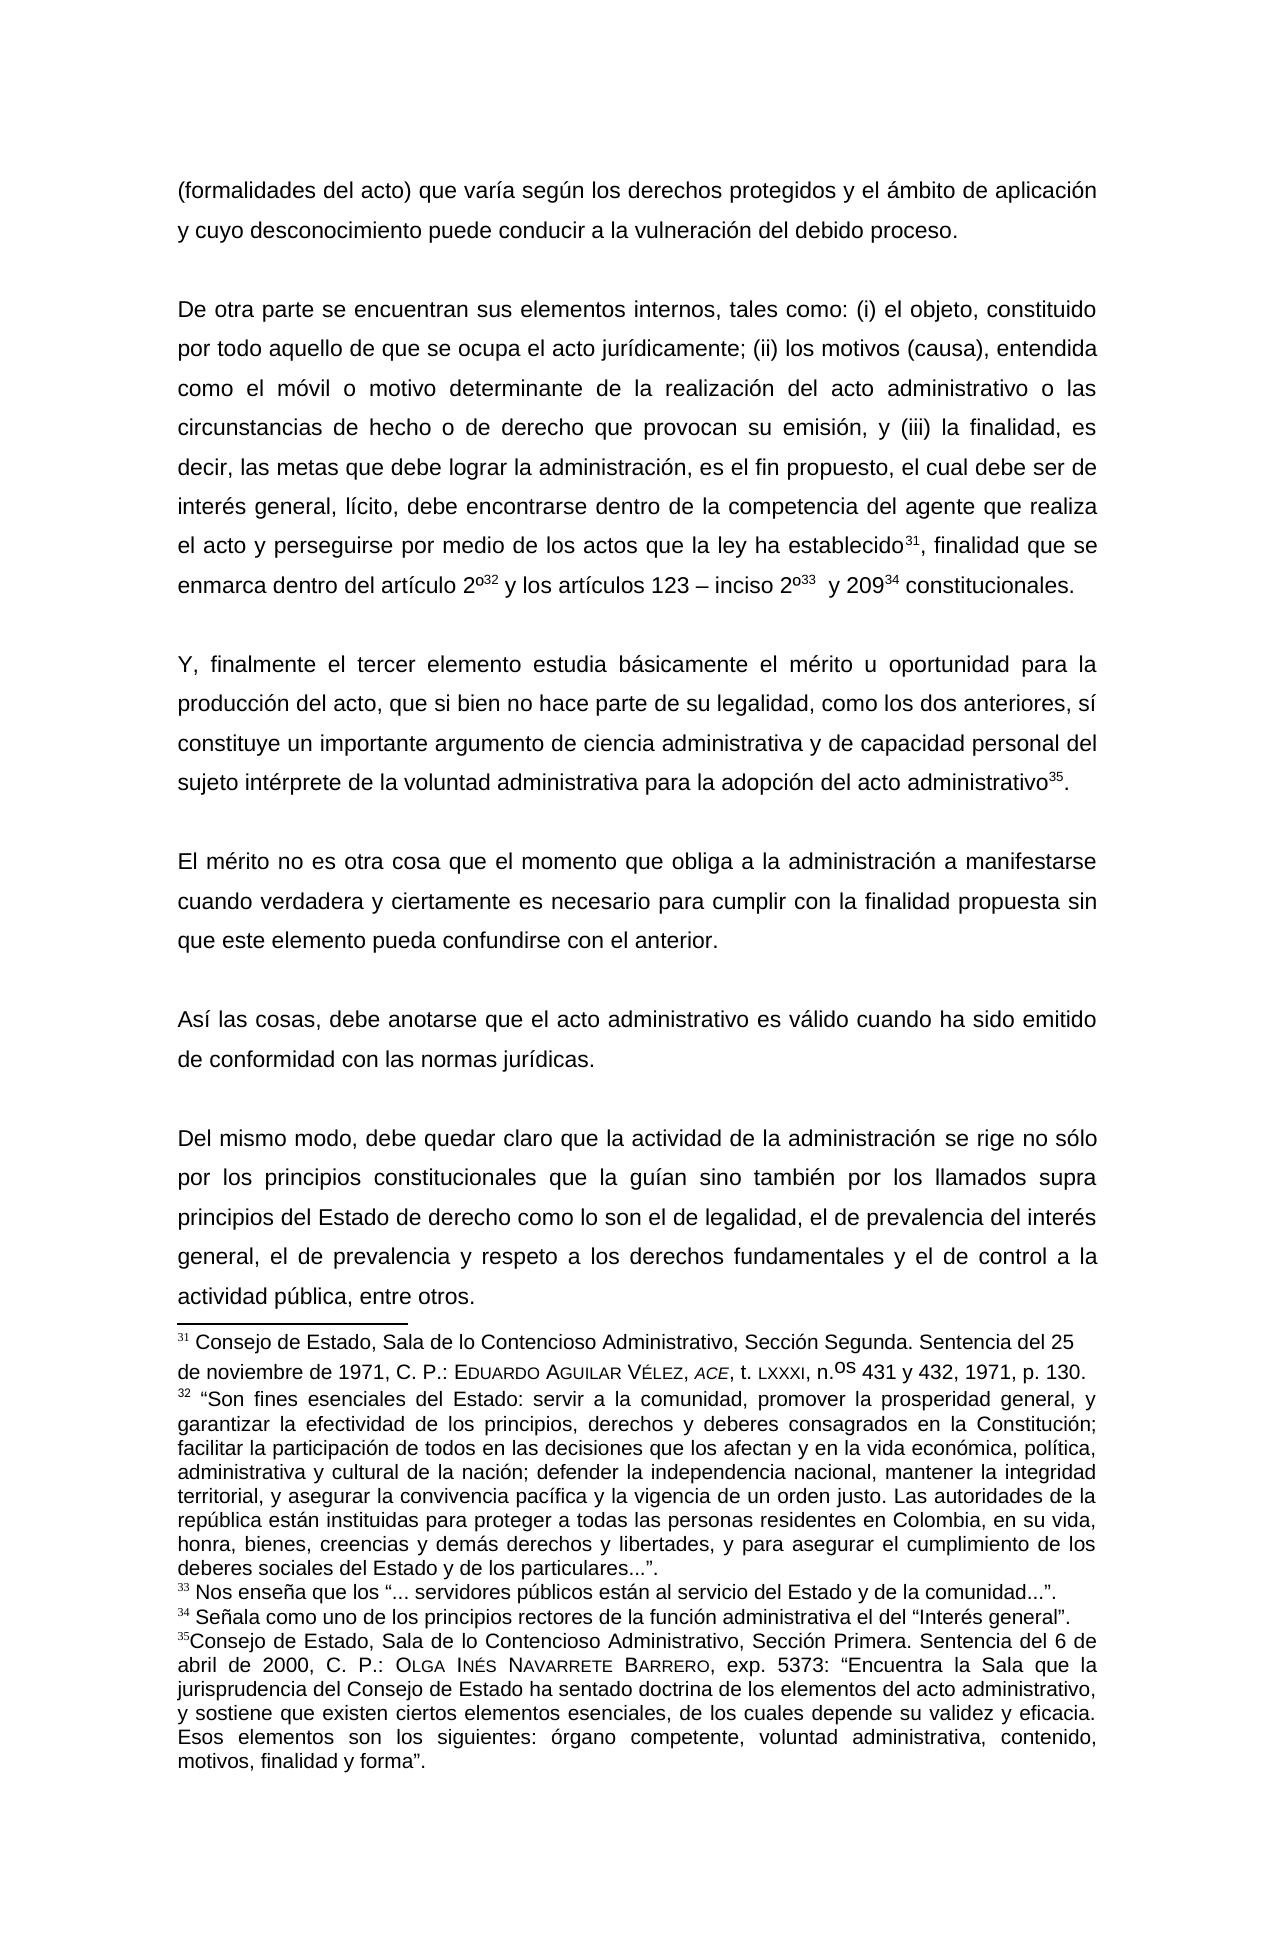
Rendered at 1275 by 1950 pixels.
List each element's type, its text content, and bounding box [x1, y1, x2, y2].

text De otra parte se encuentran sus elementos internos, tales como: (i) el objeto, constituido por todo aquello de que se ocupa el acto jurídicamente; (ii) los motivos (causa), entendida como el móvil o motivo determinante de la realización del acto administrativo o las circunstancias de hecho o de derecho que provocan su emisión, y (iii) la finalidad, es decir, las metas que debe lograr la administración, es el fin propuesto, el cual debe ser de interés general, lícito, debe encontrarse dentro de la competencia del agente que realiza el acto y perseguirse por medio de los actos que la ley ha establecido, finalidad que se enmarca dentro del artículo 2º y los artículos 123 – inciso 2º y 209 constitucionales. [177, 296, 1098, 598]
text Del mismo modo, debe quedar claro que la actividad de la administración se rige no sólo por los principios constitucionales que la guían sino también por los llamados supra principios del Estado de derecho como lo son el de legalidad, el de prevalencia del interés general, el de prevalencia y respeto a los derechos fundamentales y el de control a la actividad pública, entre otros. [177, 1125, 1098, 1309]
text El mérito no es otra cosa que el momento que obliga a la administración a manifestarse cuando verdadera y ciertamente es necesario para cumplir con la finalidad propuesta sin que este elemento pueda confundirse con el anterior. [177, 848, 1098, 954]
text Y, finalmente el tercer elemento estudia básicamente el mérito u oportunidad para la producción del acto, que si bien no hace parte de su legalidad, como los dos anteriores, sí constituye un importante argumento de ciencia administrativa y de capacidad personal del sujeto intérprete de la voluntad administrativa para la adopción del acto administrativo. [177, 651, 1098, 796]
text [177, 177, 1098, 243]
text Así las cosas, debe anotarse que el acto administrativo es válido cuando ha sido emitido de conformidad con las normas jurídicas. [177, 1006, 1098, 1072]
